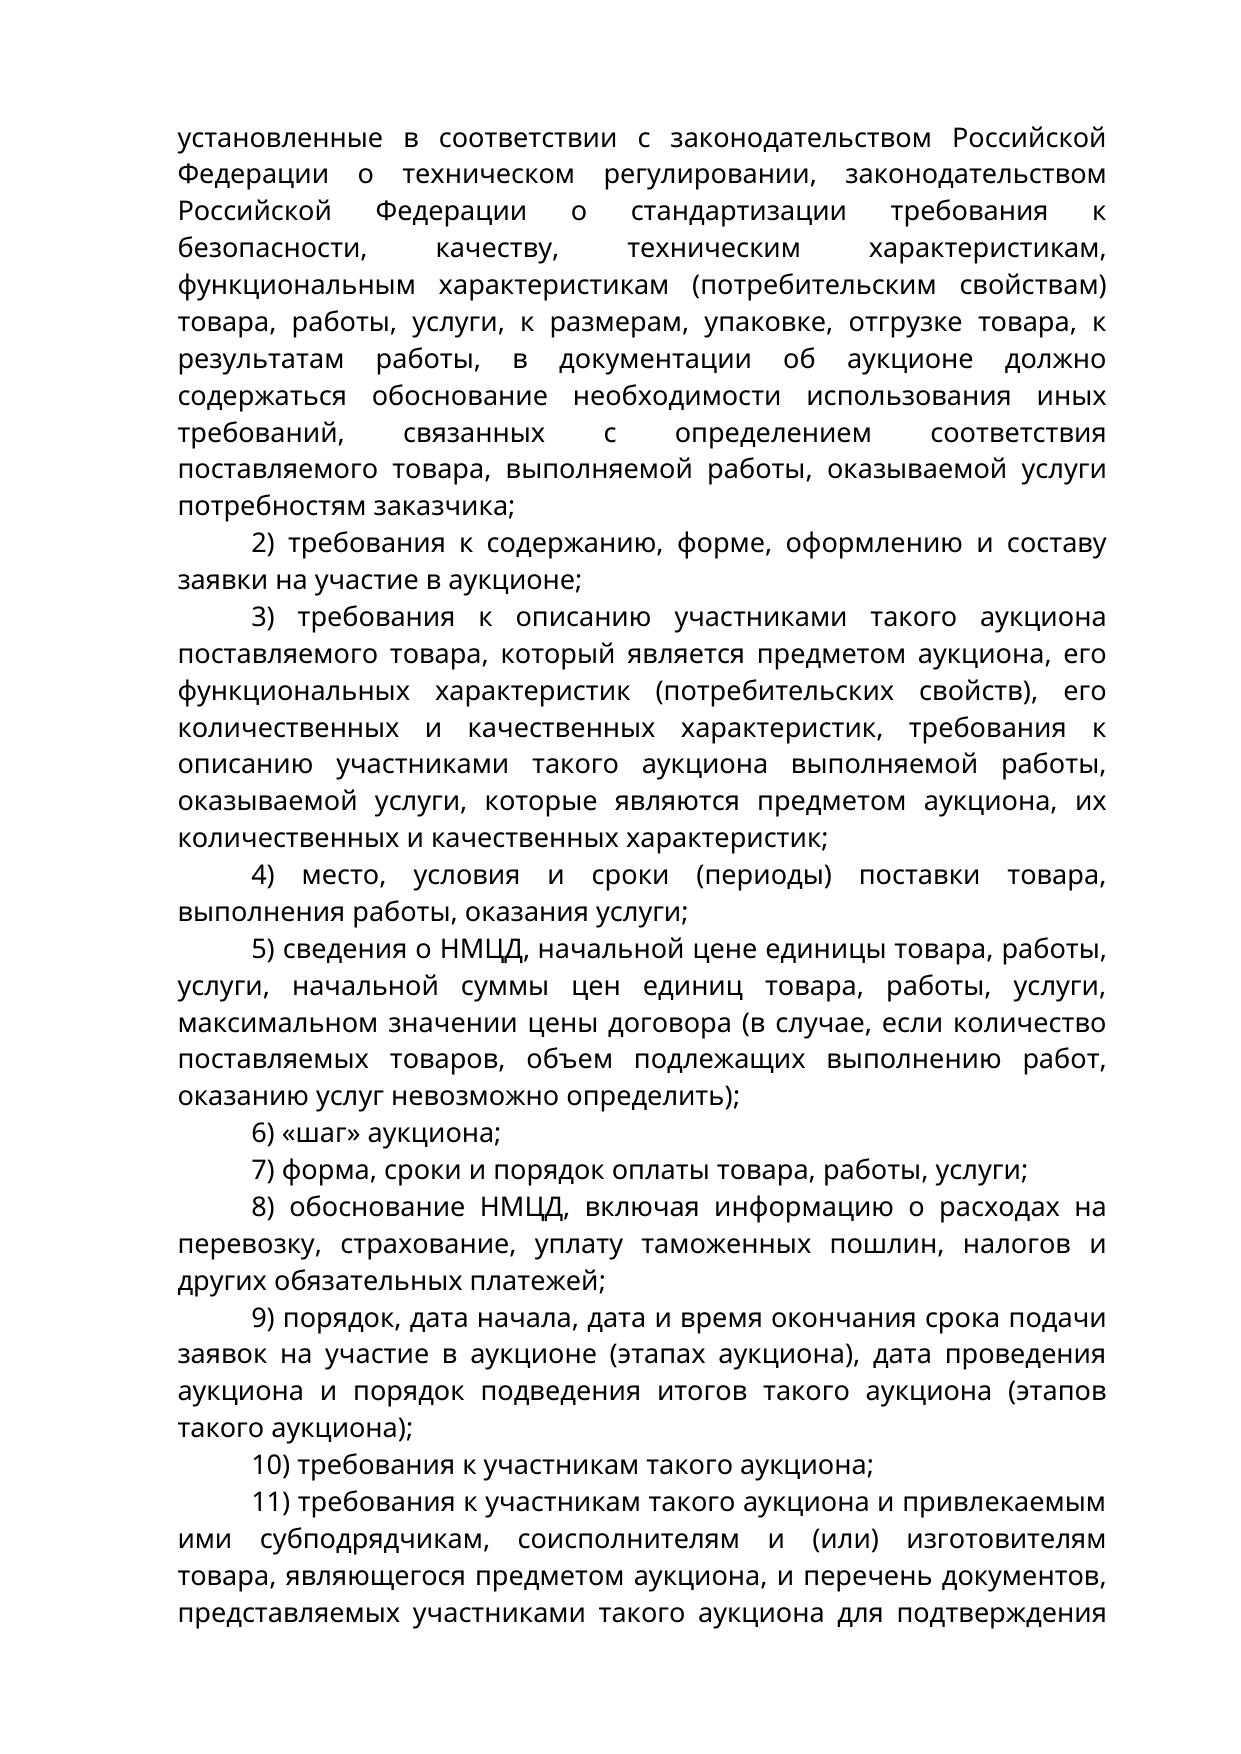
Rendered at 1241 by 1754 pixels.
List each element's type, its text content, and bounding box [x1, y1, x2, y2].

text 3) требования к описанию участниками такого аукциона поставляемого товара, который является предметом аукциона, его функциональных характеристик (потребительских свойств), его количественных и качественных характеристик, требования к описанию участниками такого аукциона выполняемой работы, оказываемой услуги, которые являются предметом аукциона, их количественных и качественных характеристик; [177, 597, 1107, 856]
text 9) порядок, дата начала, дата и время окончания срока подачи заявок на участие в аукционе (этапах аукциона), дата проведения аукциона и порядок подведения итогов такого аукциона (этапов такого аукциона); [177, 1298, 1107, 1446]
text 2) требования к содержанию, форме, оформлению и составу заявки на участие в аукционе; [177, 524, 1107, 597]
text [177, 118, 1107, 524]
text 8) обоснование НМЦД, включая информацию о расходах на перевозку, страхование, уплату таможенных пошлин, налогов и других обязательных платежей; [177, 1187, 1107, 1298]
text 5) сведения о НМЦД, начальной цене единицы товара, работы, услуги, начальной суммы цен единиц товара, работы, услуги, максимальном значении цены договора (в случае, если количество поставляемых товаров, объем подлежащих выполнению работ, оказанию услуг невозможно определить); [177, 929, 1107, 1114]
text 7) форма, сроки и порядок оплаты товара, работы, услуги; [177, 1151, 1107, 1187]
text 10) требования к участникам такого аукциона; [177, 1446, 1107, 1482]
text 4) место, условия и сроки (периоды) поставки товара, выполнения работы, оказания услуги; [177, 856, 1107, 929]
text 6) «шаг» аукциона; [177, 1114, 1107, 1151]
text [177, 1482, 1107, 1630]
